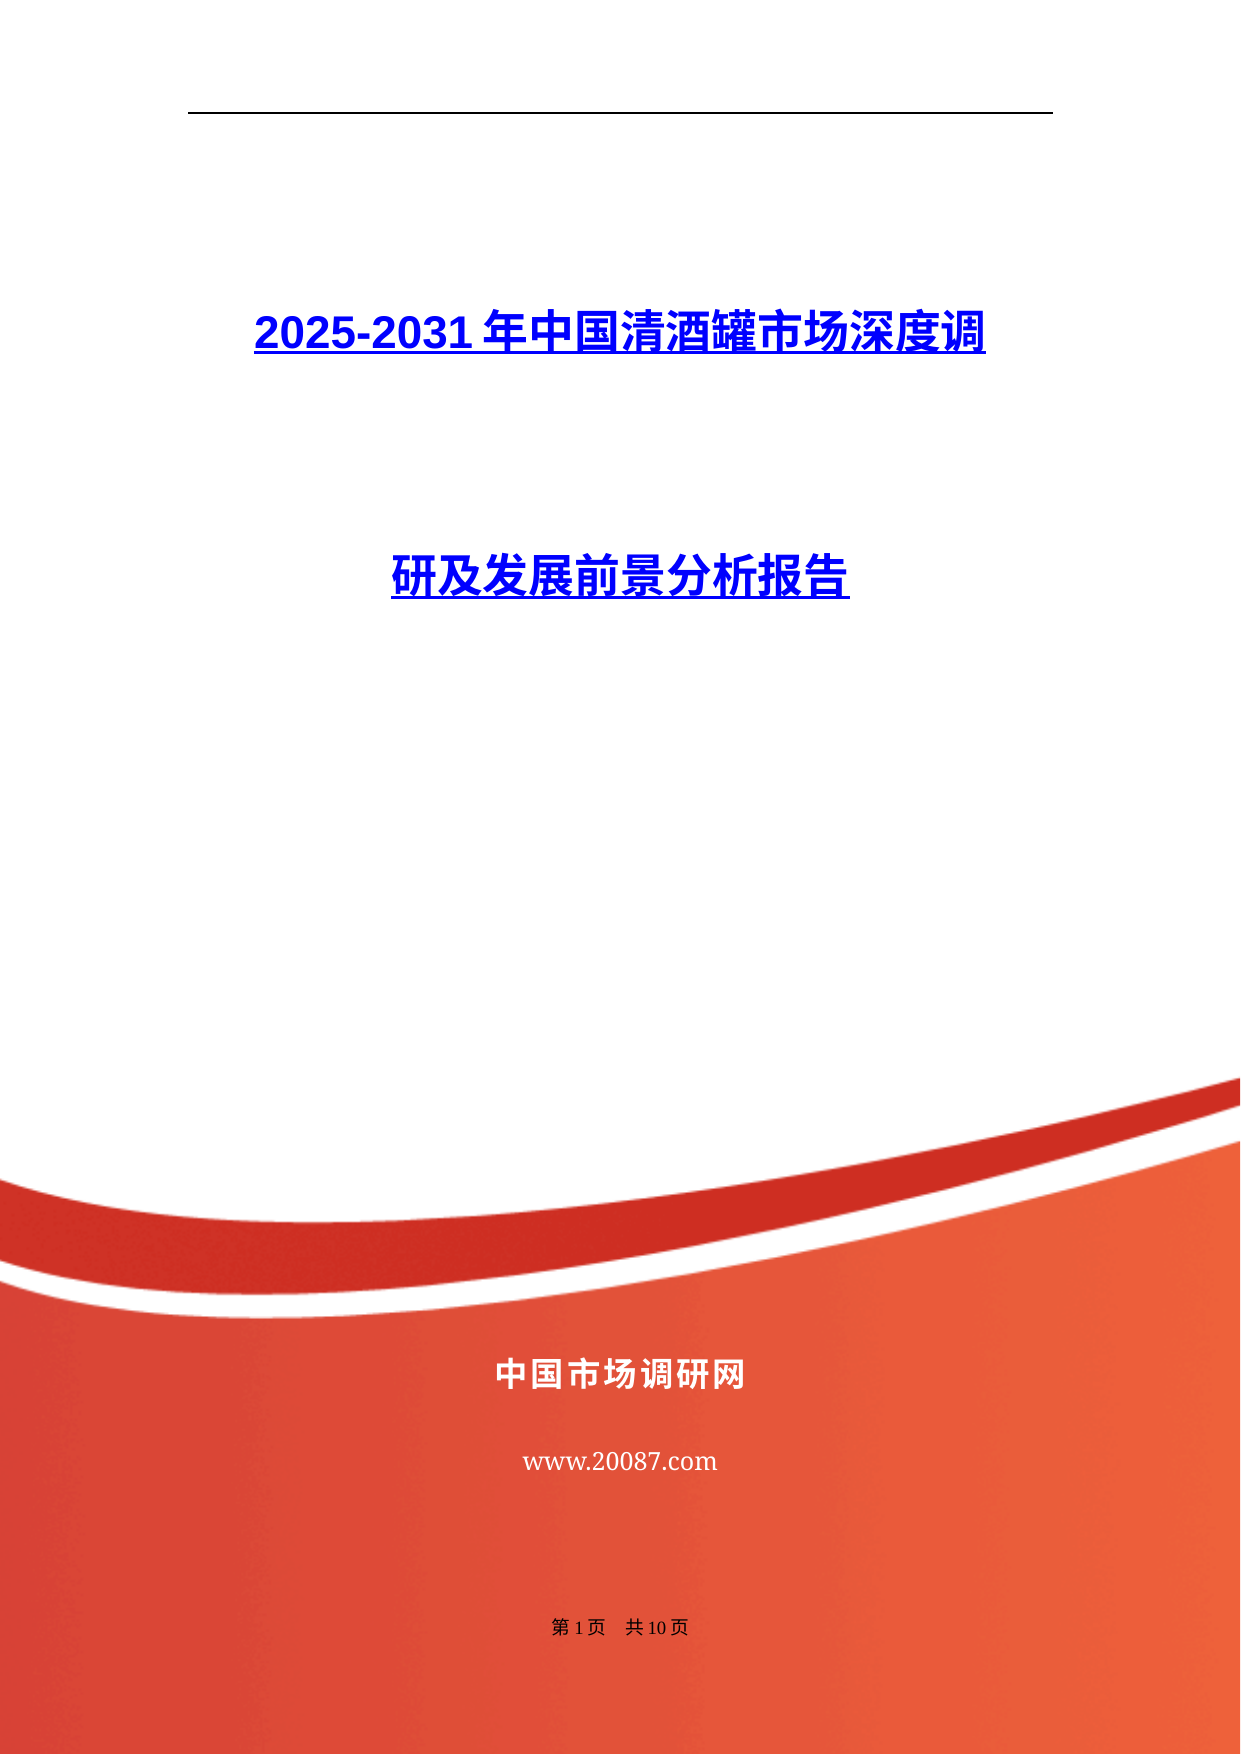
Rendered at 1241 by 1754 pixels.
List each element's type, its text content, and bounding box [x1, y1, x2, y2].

text www.20087.com [187, 1428, 1053, 1493]
picture [0, 1006, 1241, 1754]
table_header 2025-2031年中国清酒罐市场深度调研及发展前景分析报告 [188, 207, 1053, 773]
subtitle 中国市场调研网 [187, 1339, 1053, 1404]
